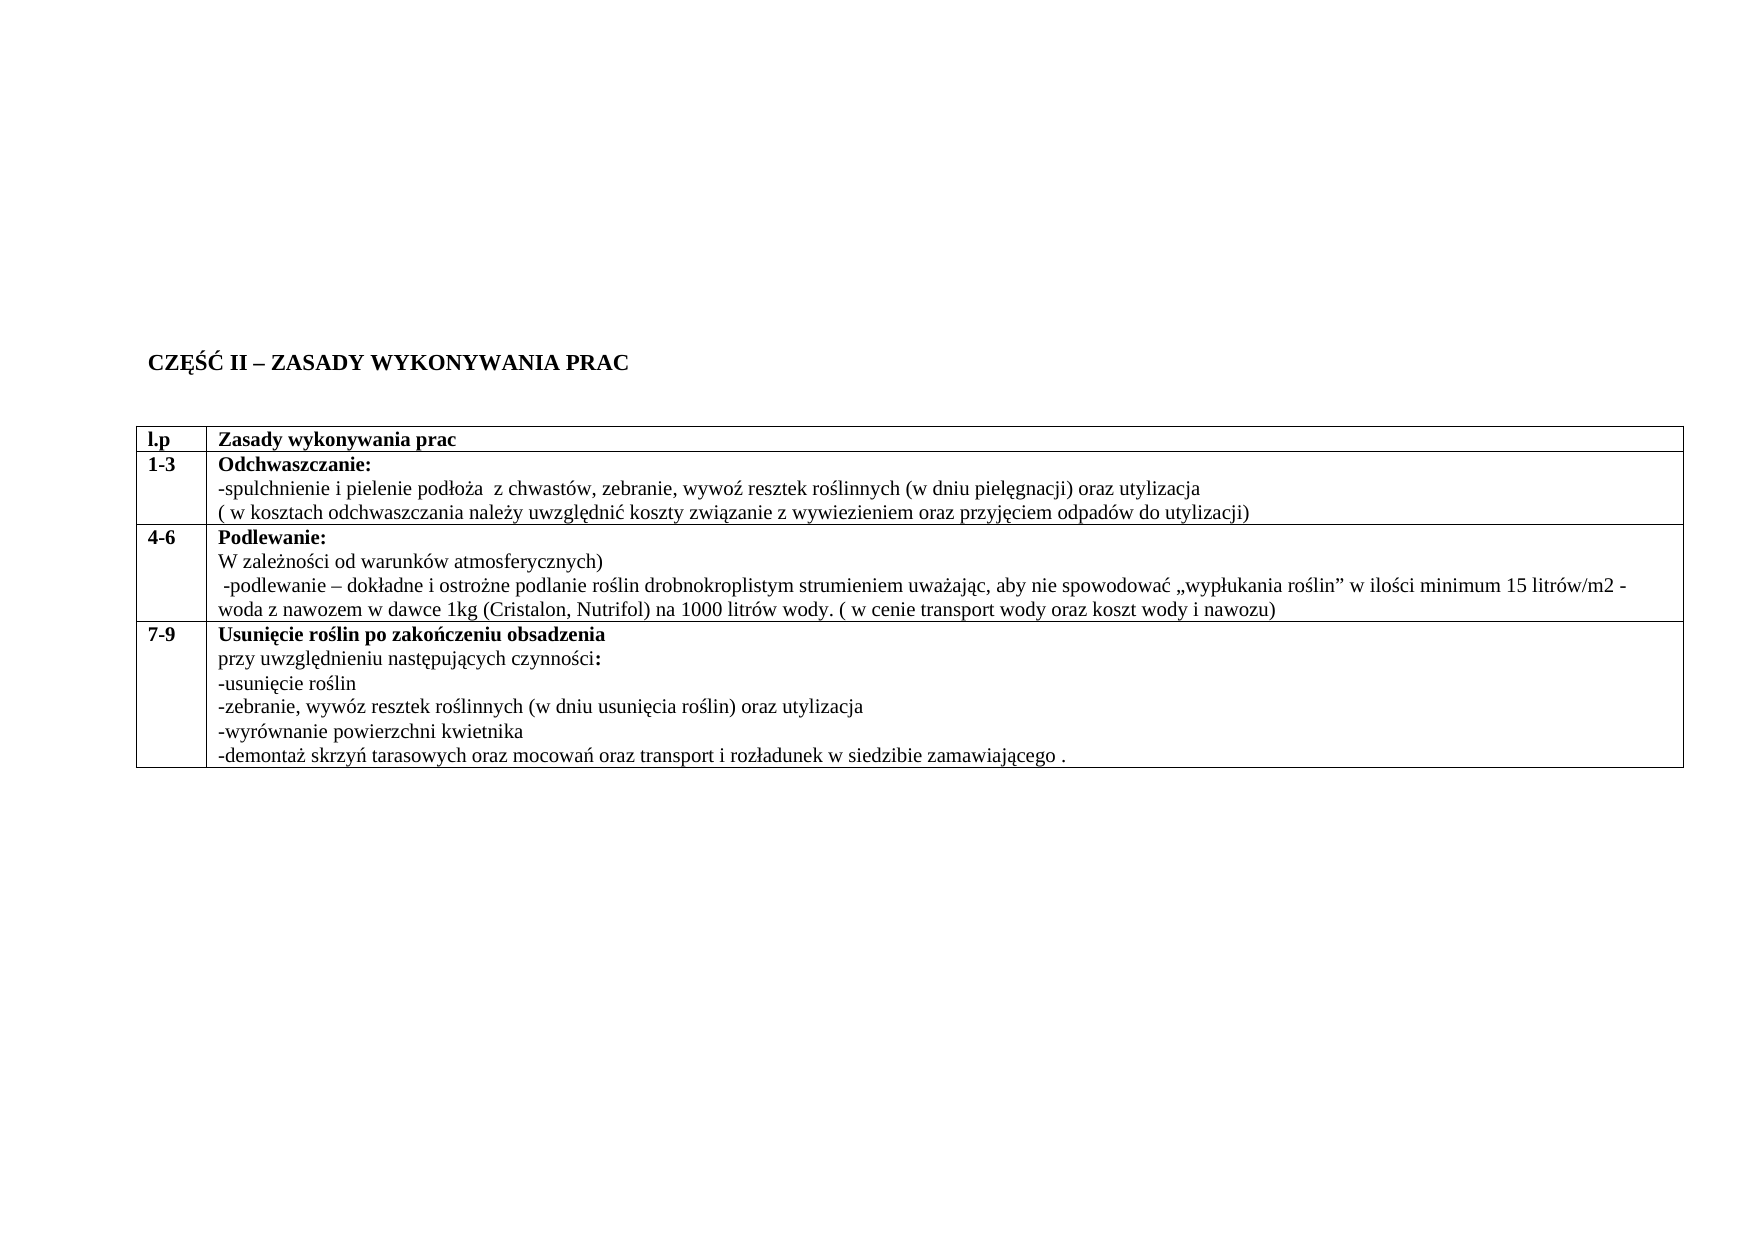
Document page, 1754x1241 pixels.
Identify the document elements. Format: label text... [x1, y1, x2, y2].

table_cell Usunięcie roślin po zakończeniu obsadzenia przy uwzględnieniu następujących czynności: -usunięcie roślin -zebranie, wywóz resztek roślinnych (w dniu usunięcia roślin) oraz utylizacja -wyrównanie powierzchni kwietnika -demontaż skrzyń tarasowych oraz mocowań oraz transport i rozładunek w siedzibie zamawiającego . [207, 622, 1683, 767]
table_cell Podlewanie: W zależności od warunków atmosferycznych) -podlewanie – dokładne i ostrożne podlanie roślin drobnokroplistym strumieniem uważając, aby nie spowodować „wypłukania roślin” w ilości minimum 15 litrów/m2 - woda z nawozem w dawce 1kg (Cristalon, Nutrifol) na 1000 litrów wody. ( w cenie transport wody oraz koszt wody i nawozu) [207, 525, 1683, 621]
text CZĘŚĆ II – ZASADY WYKONYWANIA PRAC [148, 349, 1606, 375]
table_cell 4-6 [137, 525, 206, 621]
table_cell 7-9 [137, 622, 206, 767]
table_header l.p [137, 427, 206, 451]
table_cell Odchwaszczanie: -spulchnienie i pielenie podłoża z chwastów, zebranie, wywoź resztek roślinnych (w dniu pielęgnacji) oraz utylizacja ( w kosztach odchwaszczania należy uwzględnić koszty związanie z wywiezieniem oraz przyjęciem odpadów do utylizacji) [207, 452, 1683, 524]
table_cell 1-3 [137, 452, 206, 524]
table_header Zasady wykonywania prac [207, 427, 1683, 451]
